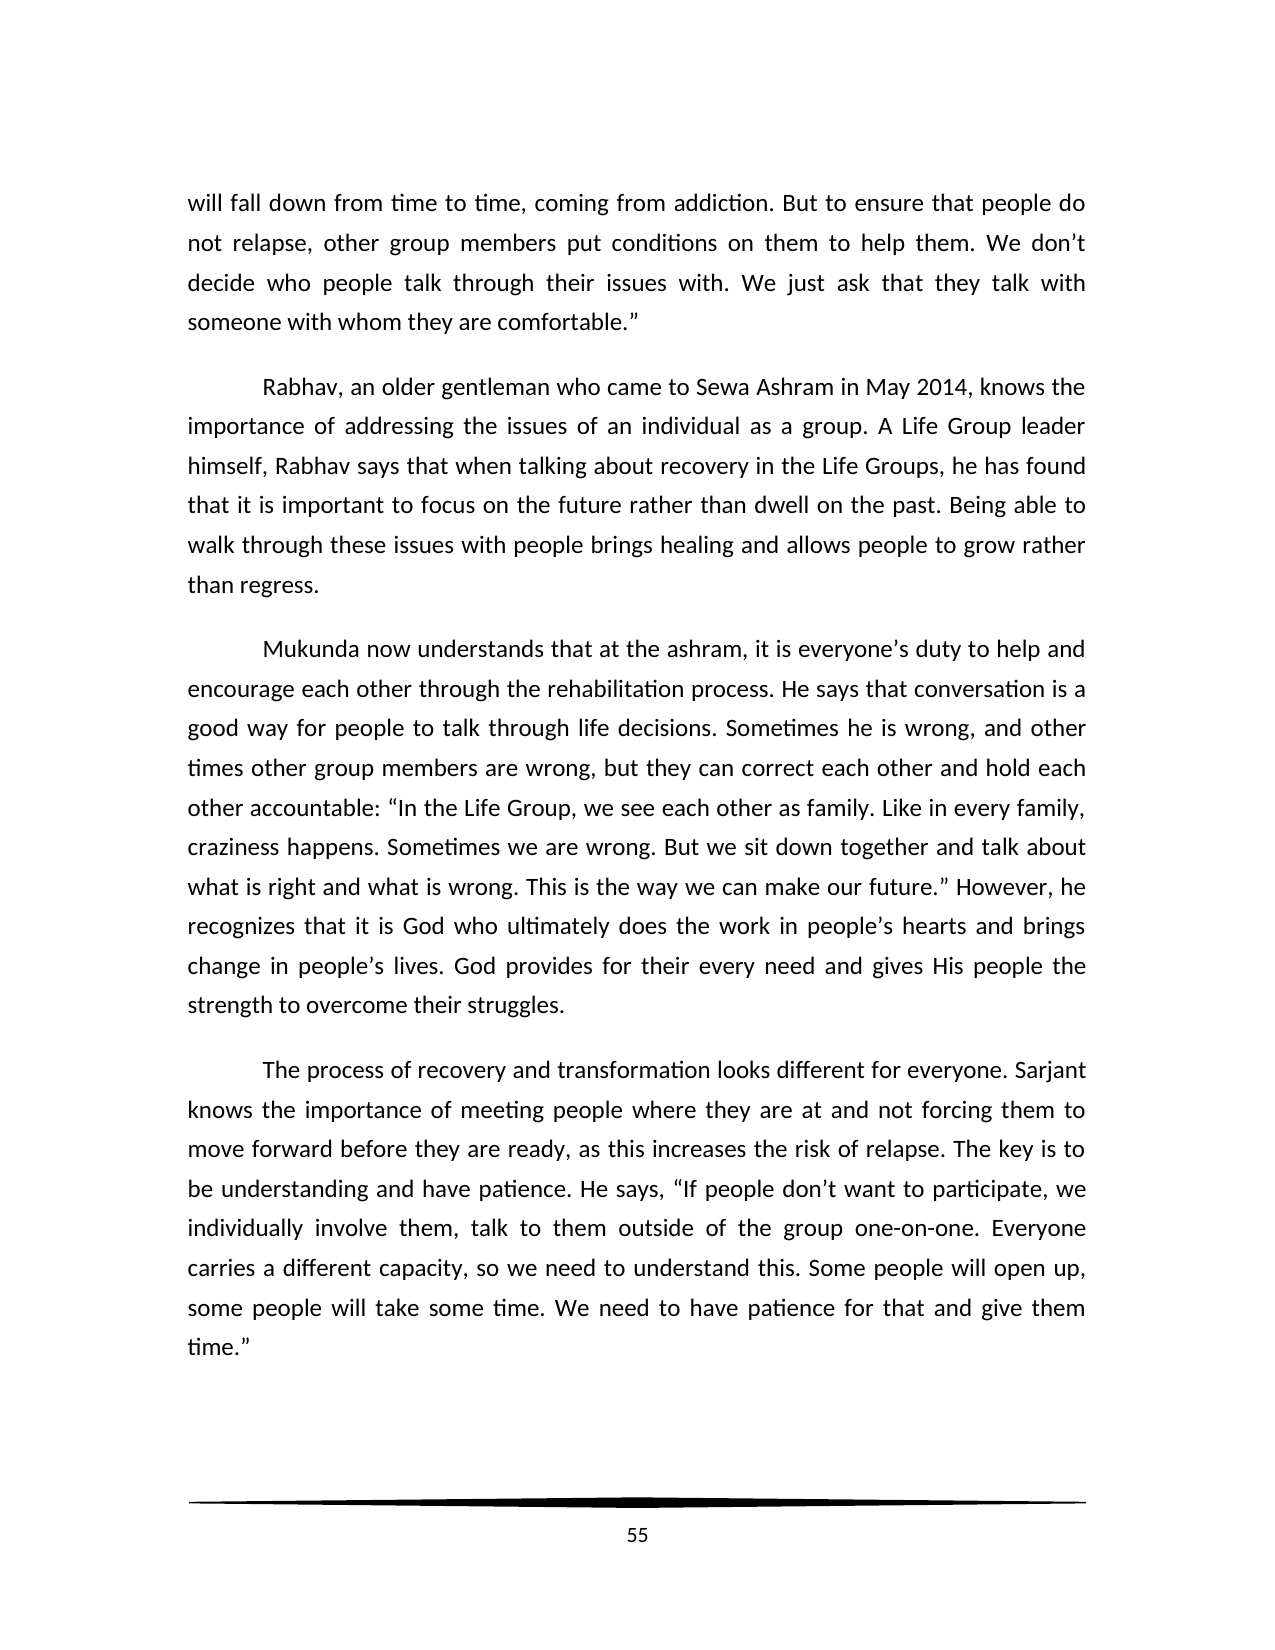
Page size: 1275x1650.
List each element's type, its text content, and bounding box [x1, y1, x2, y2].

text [187, 187, 1087, 337]
text The process of recovery and transformation looks different for everyone. Sarjant knows the importance of meeting people where they are at and not forcing them to move forward before they are ready, as this increases the risk of relapse. The key is to be understanding and have patience. He says, “If people don’t want to participate, we individually involve them, talk to them outside of the group one-on-one. Everyone carries a different capacity, so we need to understand this. Some people will open up, some people will take some time. We need to have patience for that and give them time.” [187, 1054, 1087, 1362]
text Rabhav, an older gentleman who came to Sewa Ashram in May 2014, knows the importance of addressing the issues of an individual as a group. A Life Group leader himself, Rabhav says that when talking about recovery in the Life Groups, he has found that it is important to focus on the future rather than dwell on the past. Being able to walk through these issues with people brings healing and allows people to grow rather than regress. [187, 371, 1087, 599]
text Mukunda now understands that at the ashram, it is everyone’s duty to help and encourage each other through the rehabilitation process. He says that conversation is a good way for people to talk through life decisions. Sometimes he is wrong, and other times other group members are wrong, but they can correct each other and hold each other accountable: “In the Life Group, we see each other as family. Like in every family, craziness happens. Sometimes we are wrong. But we sit down together and talk about what is right and what is wrong. This is the way we can make our future.” However, he recognizes that it is God who ultimately does the work in people’s hearts and brings change in people’s lives. God provides for their every need and gives His people the strength to overcome their struggles. [187, 633, 1087, 1020]
